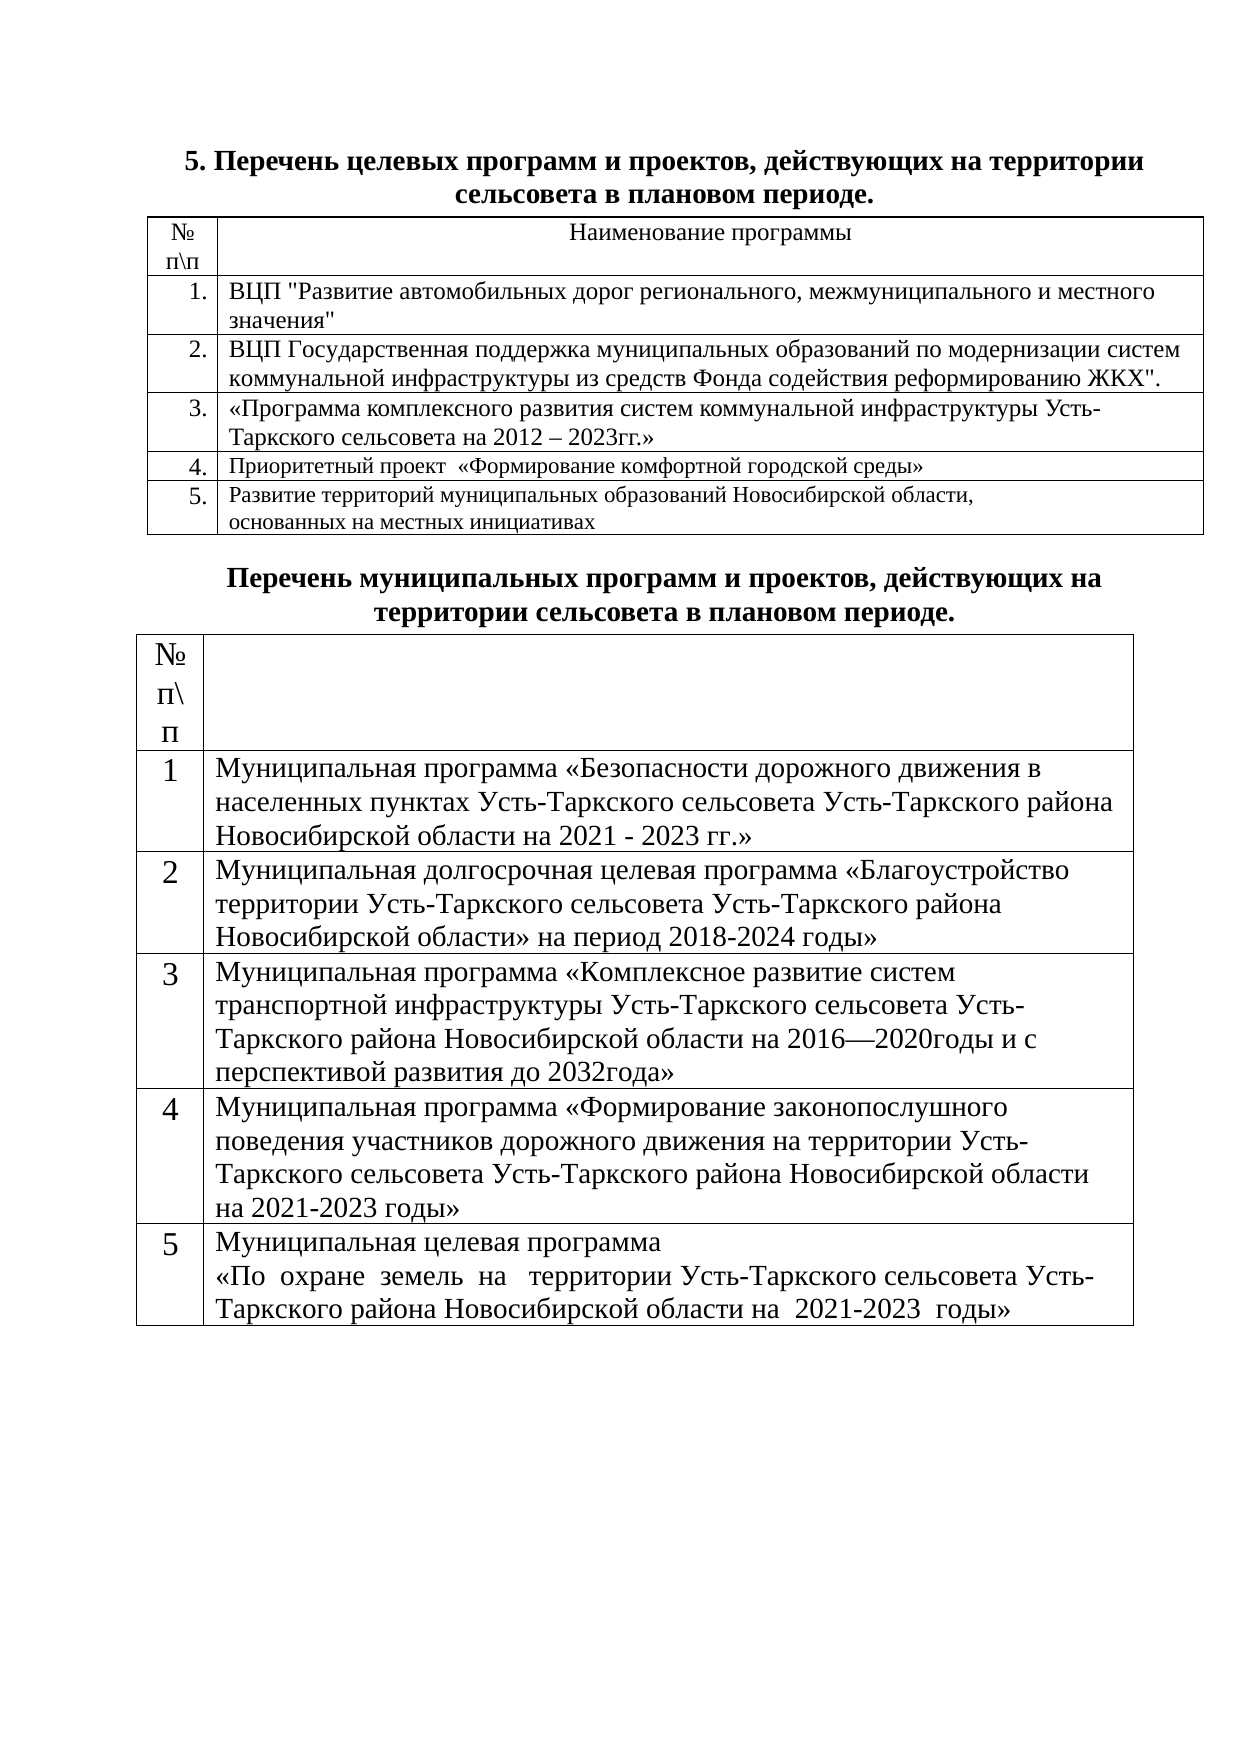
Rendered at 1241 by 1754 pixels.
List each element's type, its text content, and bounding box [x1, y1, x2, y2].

table_cell 2 [137, 852, 203, 953]
table_header № п\п [137, 635, 203, 749]
table_cell ВЦП Государственная поддержка муниципальных образований по модернизации систем коммунальной инфраструктуры из средств Фонда содействия реформированию ЖКХ". [218, 335, 1203, 392]
table_cell 3 [137, 954, 203, 1088]
table_cell Муниципальная долгосрочная целевая программа «Благоустройство территории Усть-Таркского сельсовета Усть-Таркского района Новосибирской области» на период 2018-2024 годы» [204, 852, 1133, 953]
subtitle 5. Перечень целевых программ и проектов, действующих на территории сельсовета в плановом периоде. [148, 143, 1181, 210]
table_cell [148, 452, 217, 480]
table_header Наименование программы [218, 218, 1203, 275]
table_cell Муниципальная целевая программа «По охране земель на территории Усть-Таркского сельсовета Усть-Таркского района Новосибирской области на 2021-2023 годы» [204, 1224, 1133, 1325]
table_cell 4 [137, 1089, 203, 1223]
table_cell Развитие территорий муниципальных образований Новосибирской области, основанных на местных инициативах [218, 481, 1203, 534]
subtitle Перечень муниципальных программ и проектов, действующих на территории сельсовета в плановом периоде. [148, 560, 1181, 627]
table_header № п\п [148, 218, 217, 275]
table_cell «Программа комплексного развития систем коммунальной инфраструктуры Усть-Таркского сельсовета на 2012 – 2023гг.» [218, 393, 1203, 451]
table_cell 5 [137, 1224, 203, 1325]
table_cell [148, 481, 217, 534]
table_cell [148, 276, 217, 333]
table_cell 1 [137, 751, 203, 851]
table_cell Муниципальная программа «Комплексное развитие систем транспортной инфраструктуры Усть-Таркского сельсовета Усть-Таркского района Новосибирской области на 2016—2020годы и с перспективой развития до 2032года» [204, 954, 1133, 1088]
table_cell [148, 335, 217, 392]
table_cell [148, 393, 217, 451]
table_cell Муниципальная программа «Формирование законопослушного поведения участников дорожного движения на территории Усть-Таркского сельсовета Усть-Таркского района Новосибирской области на 2021-2023 годы» [204, 1089, 1133, 1223]
table_header [204, 635, 1133, 749]
table_cell Муниципальная программа «Безопасности дорожного движения в населенных пунктах Усть-Таркского сельсовета Усть-Таркского района Новосибирской области на 2021 - 2023 гг.» [204, 751, 1133, 851]
table_cell Приоритетный проект «Формирование комфортной городской среды» [218, 452, 1203, 480]
table_cell ВЦП "Развитие автомобильных дорог регионального, межмуниципального и местного значения" [218, 276, 1203, 333]
